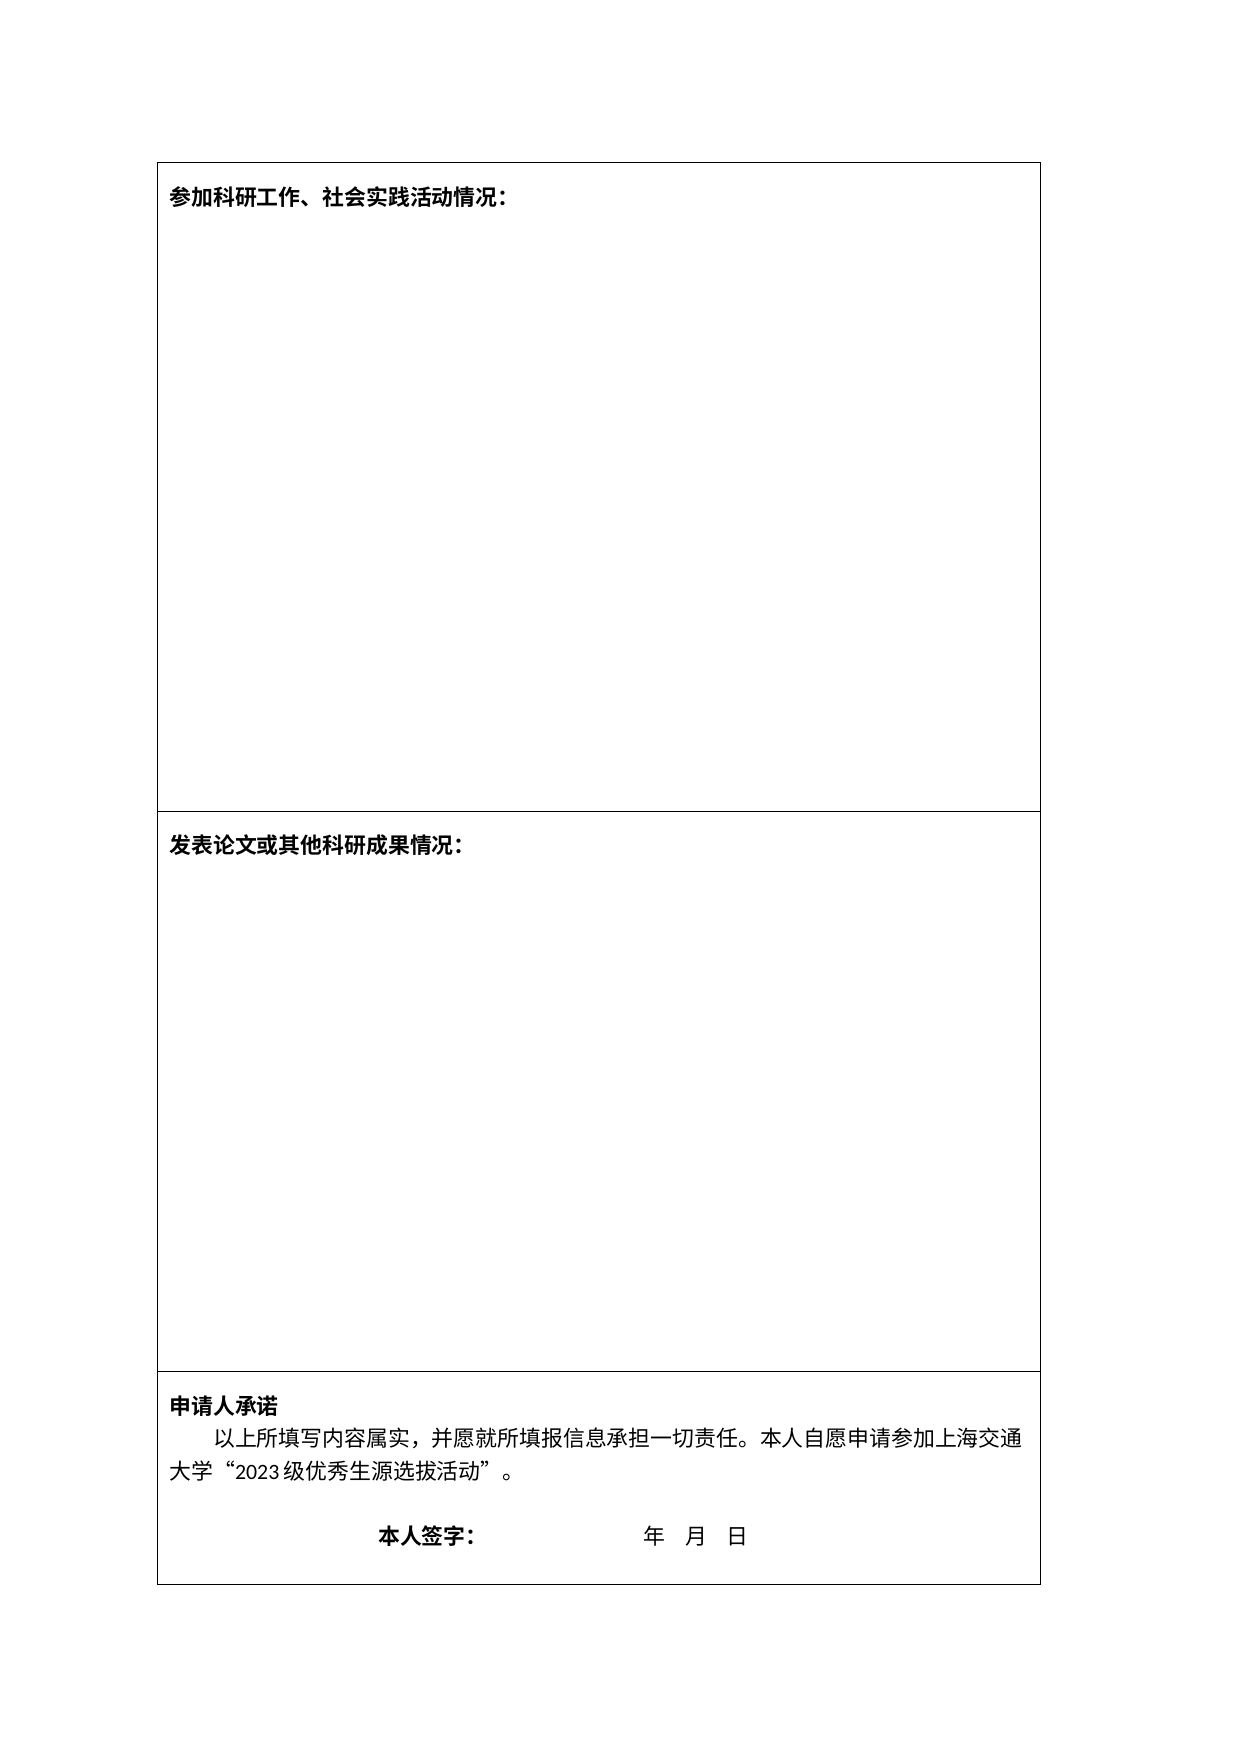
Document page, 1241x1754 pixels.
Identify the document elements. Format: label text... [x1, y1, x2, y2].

table_cell 申请人承诺 以上所填写内容属实，并愿就所填报信息承担一切责任。本人自愿申请参加上海交通大学“2023级优秀生源选拔活动”。 本人签字： 年 月 日 [158, 1372, 1040, 1583]
table_cell 发表论文或其他科研成果情况： [158, 812, 1040, 1371]
table_cell 参加科研工作、社会实践活动情况： [158, 163, 1040, 811]
